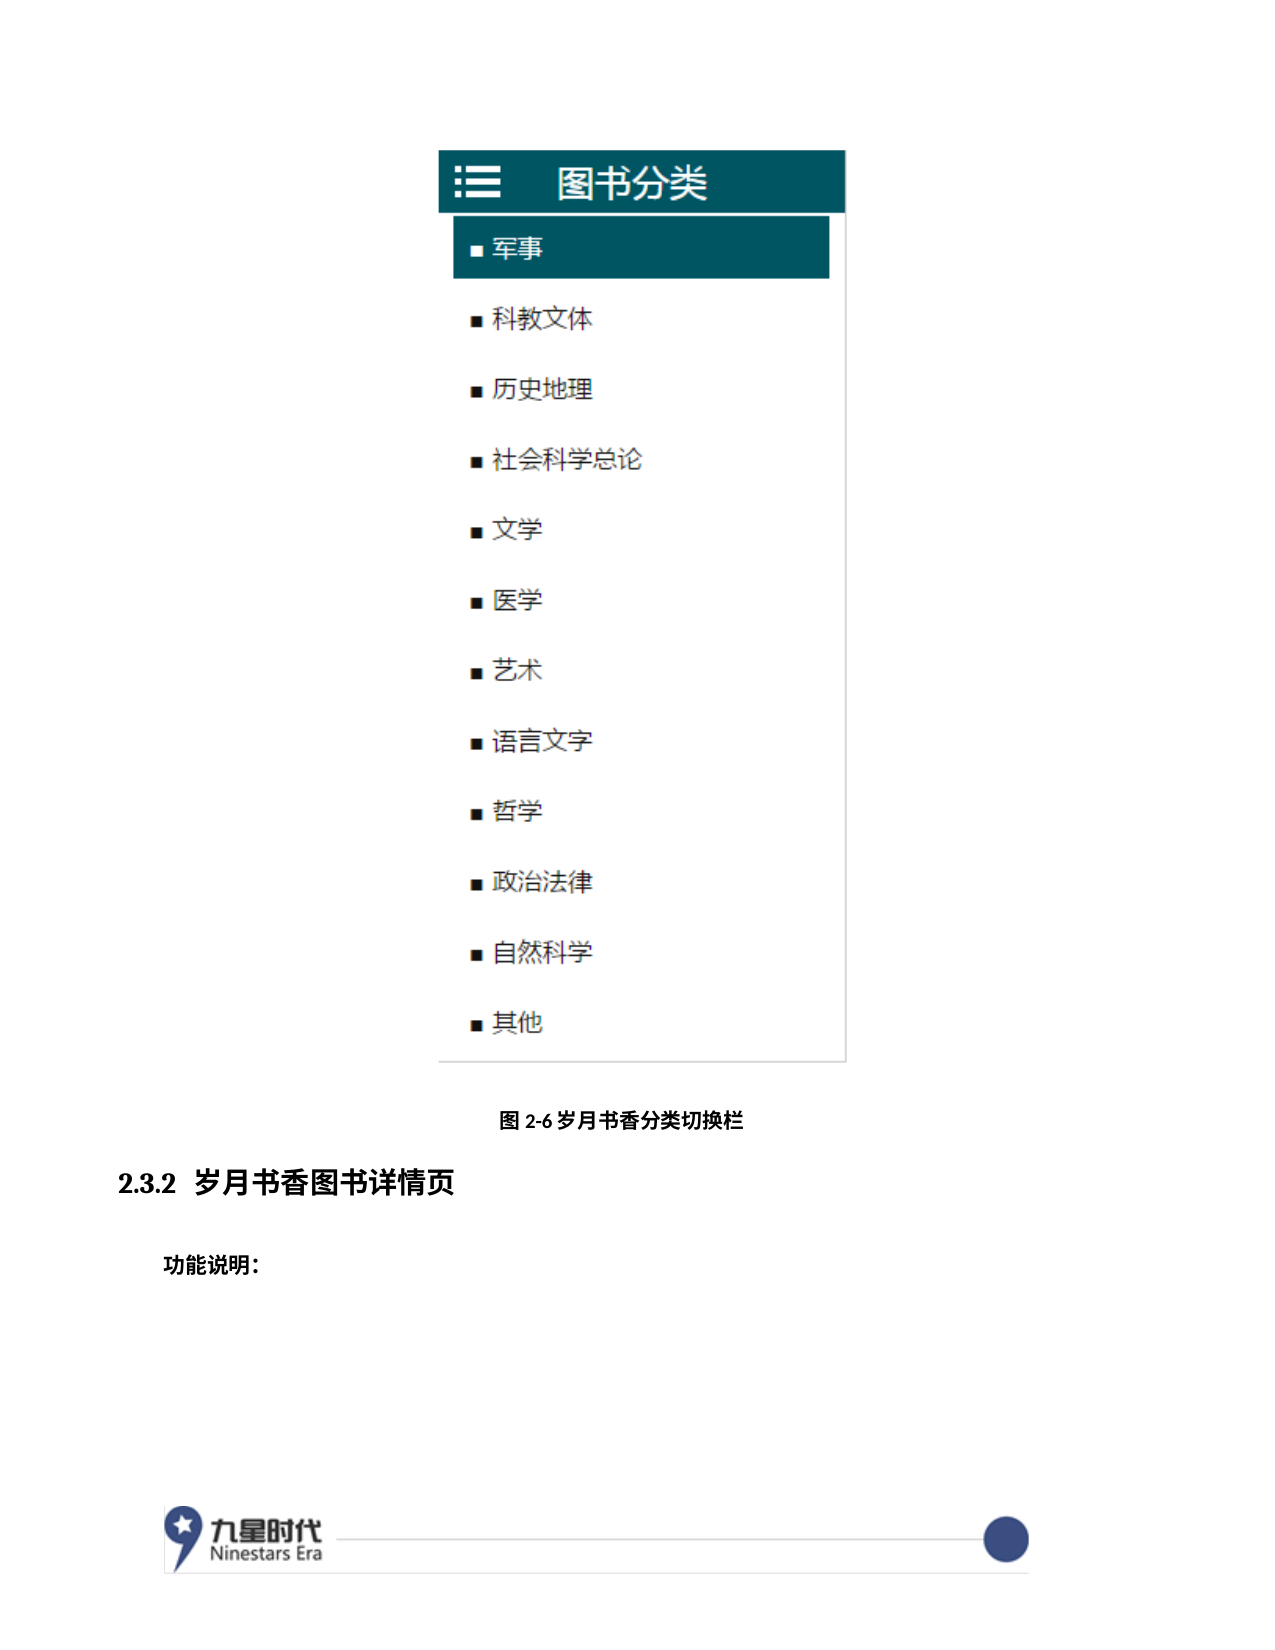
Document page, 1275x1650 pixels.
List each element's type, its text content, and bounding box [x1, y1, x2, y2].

picture [163, 1506, 1029, 1575]
text 图 2-6岁月书香分类切换栏 [118, 1104, 1125, 1134]
subtitle 岁月书香图书详情页 [118, 1159, 1125, 1201]
text 功能说明： [118, 1248, 1125, 1279]
picture [438, 150, 850, 1066]
